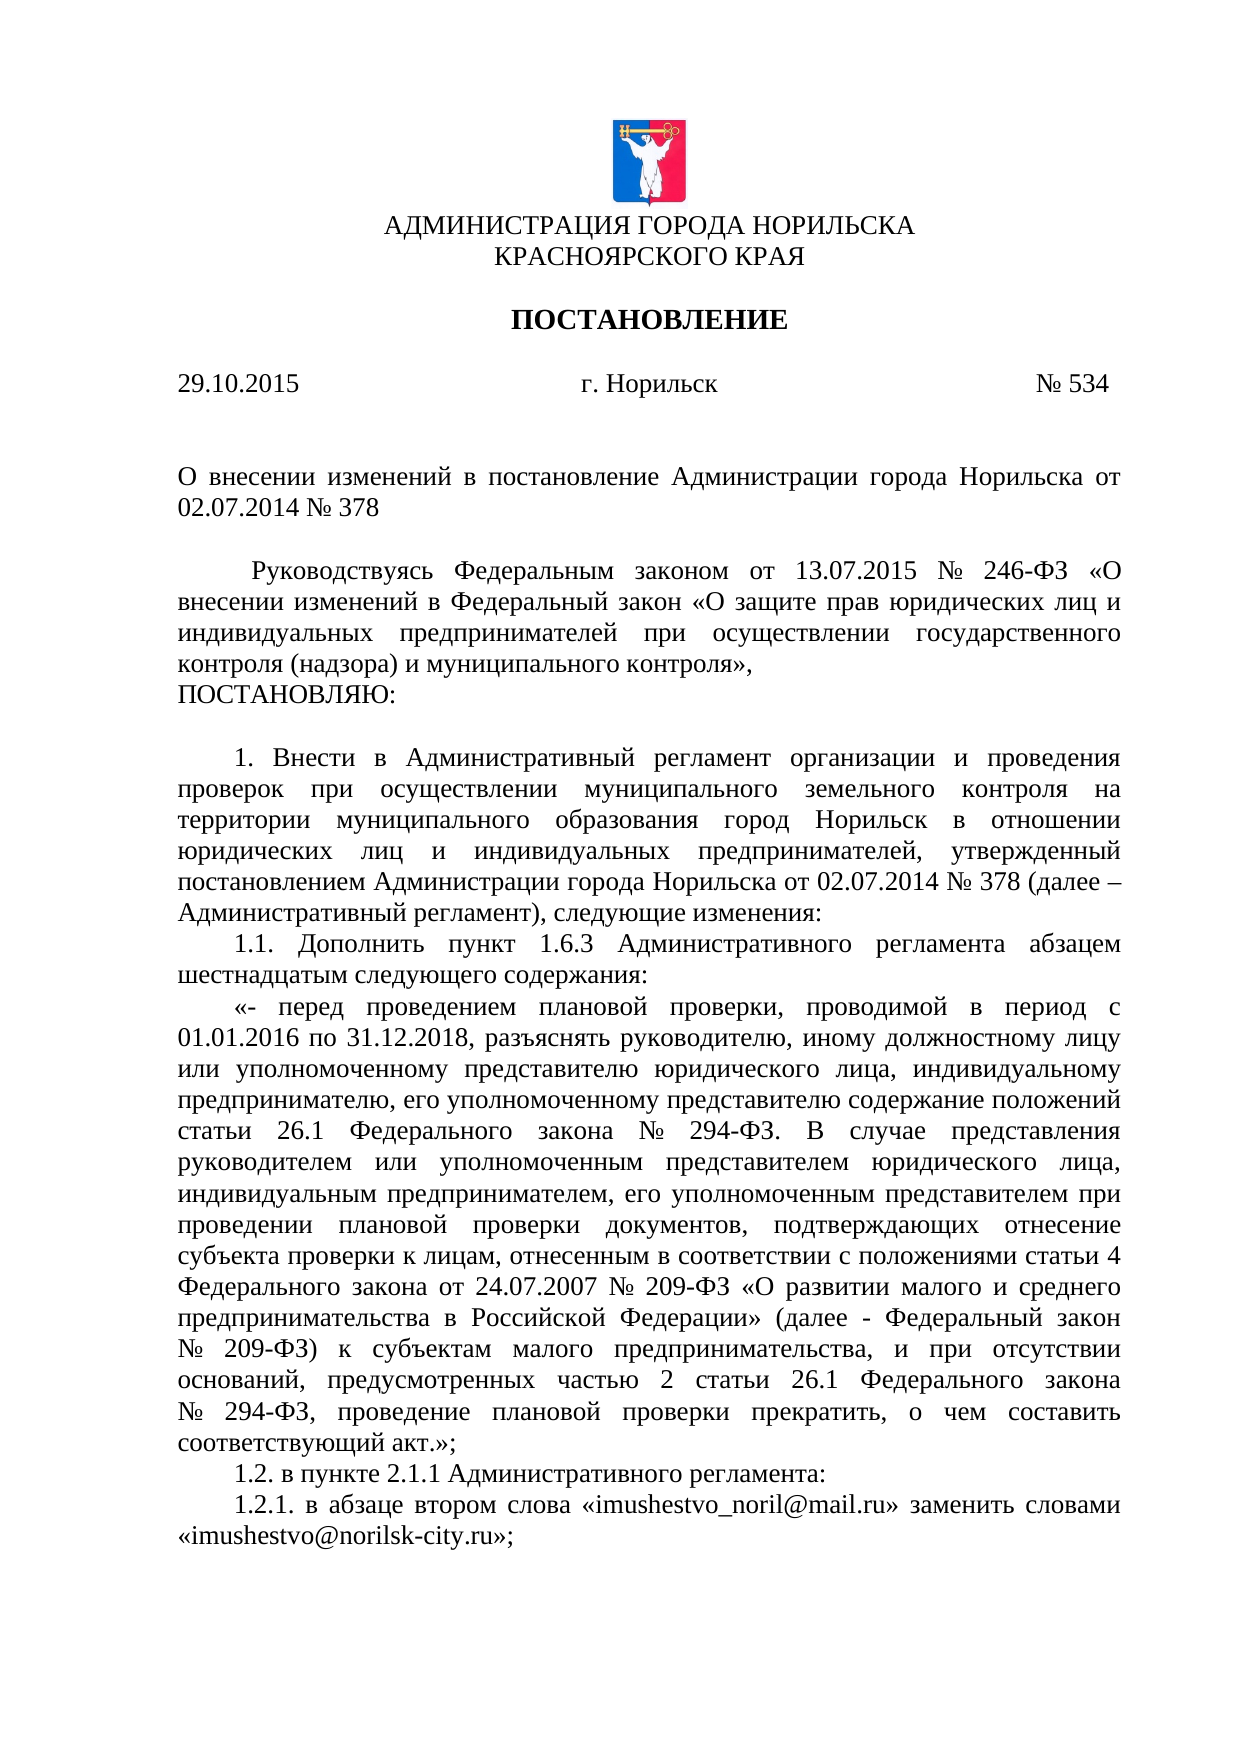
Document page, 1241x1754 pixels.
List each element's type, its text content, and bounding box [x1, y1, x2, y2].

text ПОСТАНОВЛЯЮ: [177, 678, 1122, 709]
text О внесении изменений в постановление Администрации города Норильска от 02.07.2014 № 378 [177, 460, 1122, 523]
text 1.2. в пункте 2.1.1 Административного регламента: [177, 1457, 1122, 1488]
text КРАСНОЯРСКОГО КРАЯ [177, 240, 1122, 271]
text ПОСТАНОВЛЕНИЕ [177, 302, 1122, 336]
text 1.1. Дополнить пункт 1.6.3 Административного регламента абзацем шестнадцатым следующего содержания: [177, 927, 1122, 990]
picture [611, 118, 688, 209]
text АДМИНИСТРАЦИЯ ГОРОДА НОРИЛЬСКА [177, 209, 1122, 240]
text 1.2.1. в абзаце втором слова «imushestvo_noril@mail.ru» заменить словами «imushestvo@norilsk-city.ru»; [177, 1488, 1122, 1550]
text «- перед проведением плановой проверки, проводимой в период с 01.01.2016 по 31.12.2018, разъяснять руководителю, иному должностному лицу или уполномоченному представителю юридического лица, индивидуальному предпринимателю, его уполномоченному представителю содержание положений статьи 26.1 Федерального закона № 294-ФЗ. В случае представления руководителем или уполномоченным представителем юридического лица, индивидуальным предпринимателем, его уполномоченным представителем при проведении плановой проверки документов, подтверждающих отнесение субъекта проверки к лицам, отнесенным в соответствии с положениями статьи 4 Федерального закона от 24.07.2007 № 209-ФЗ «О развитии малого и среднего предпринимательства в Российской Федерации» (далее - Федеральный закон № 209-ФЗ) к субъектам малого предпринимательства, и при отсутствии оснований, предусмотренных частью 2 статьи 26.1 Федерального закона № 294-ФЗ, проведение плановой проверки прекратить, о чем составить соответствующий акт.»; [177, 990, 1122, 1457]
text 29.10.2015 г. Норильск № 534 [177, 367, 1122, 398]
text Руководствуясь Федеральным законом от 13.07.2015 № 246-ФЗ «О внесении изменений в Федеральный закон «О защите прав юридических лиц и индивидуальных предпринимателей при осуществлении государственного контроля (надзора) и муниципального контроля», [177, 554, 1122, 678]
text 1. Внести в Административный регламент организации и проведения проверок при осуществлении муниципального земельного контроля на территории муниципального образования город Норильск в отношении юридических лиц и индивидуальных предпринимателей, утвержденный постановлением Администрации города Норильска от 02.07.2014 № 378 (далее – Административный регламент), следующие изменения: [177, 741, 1122, 927]
